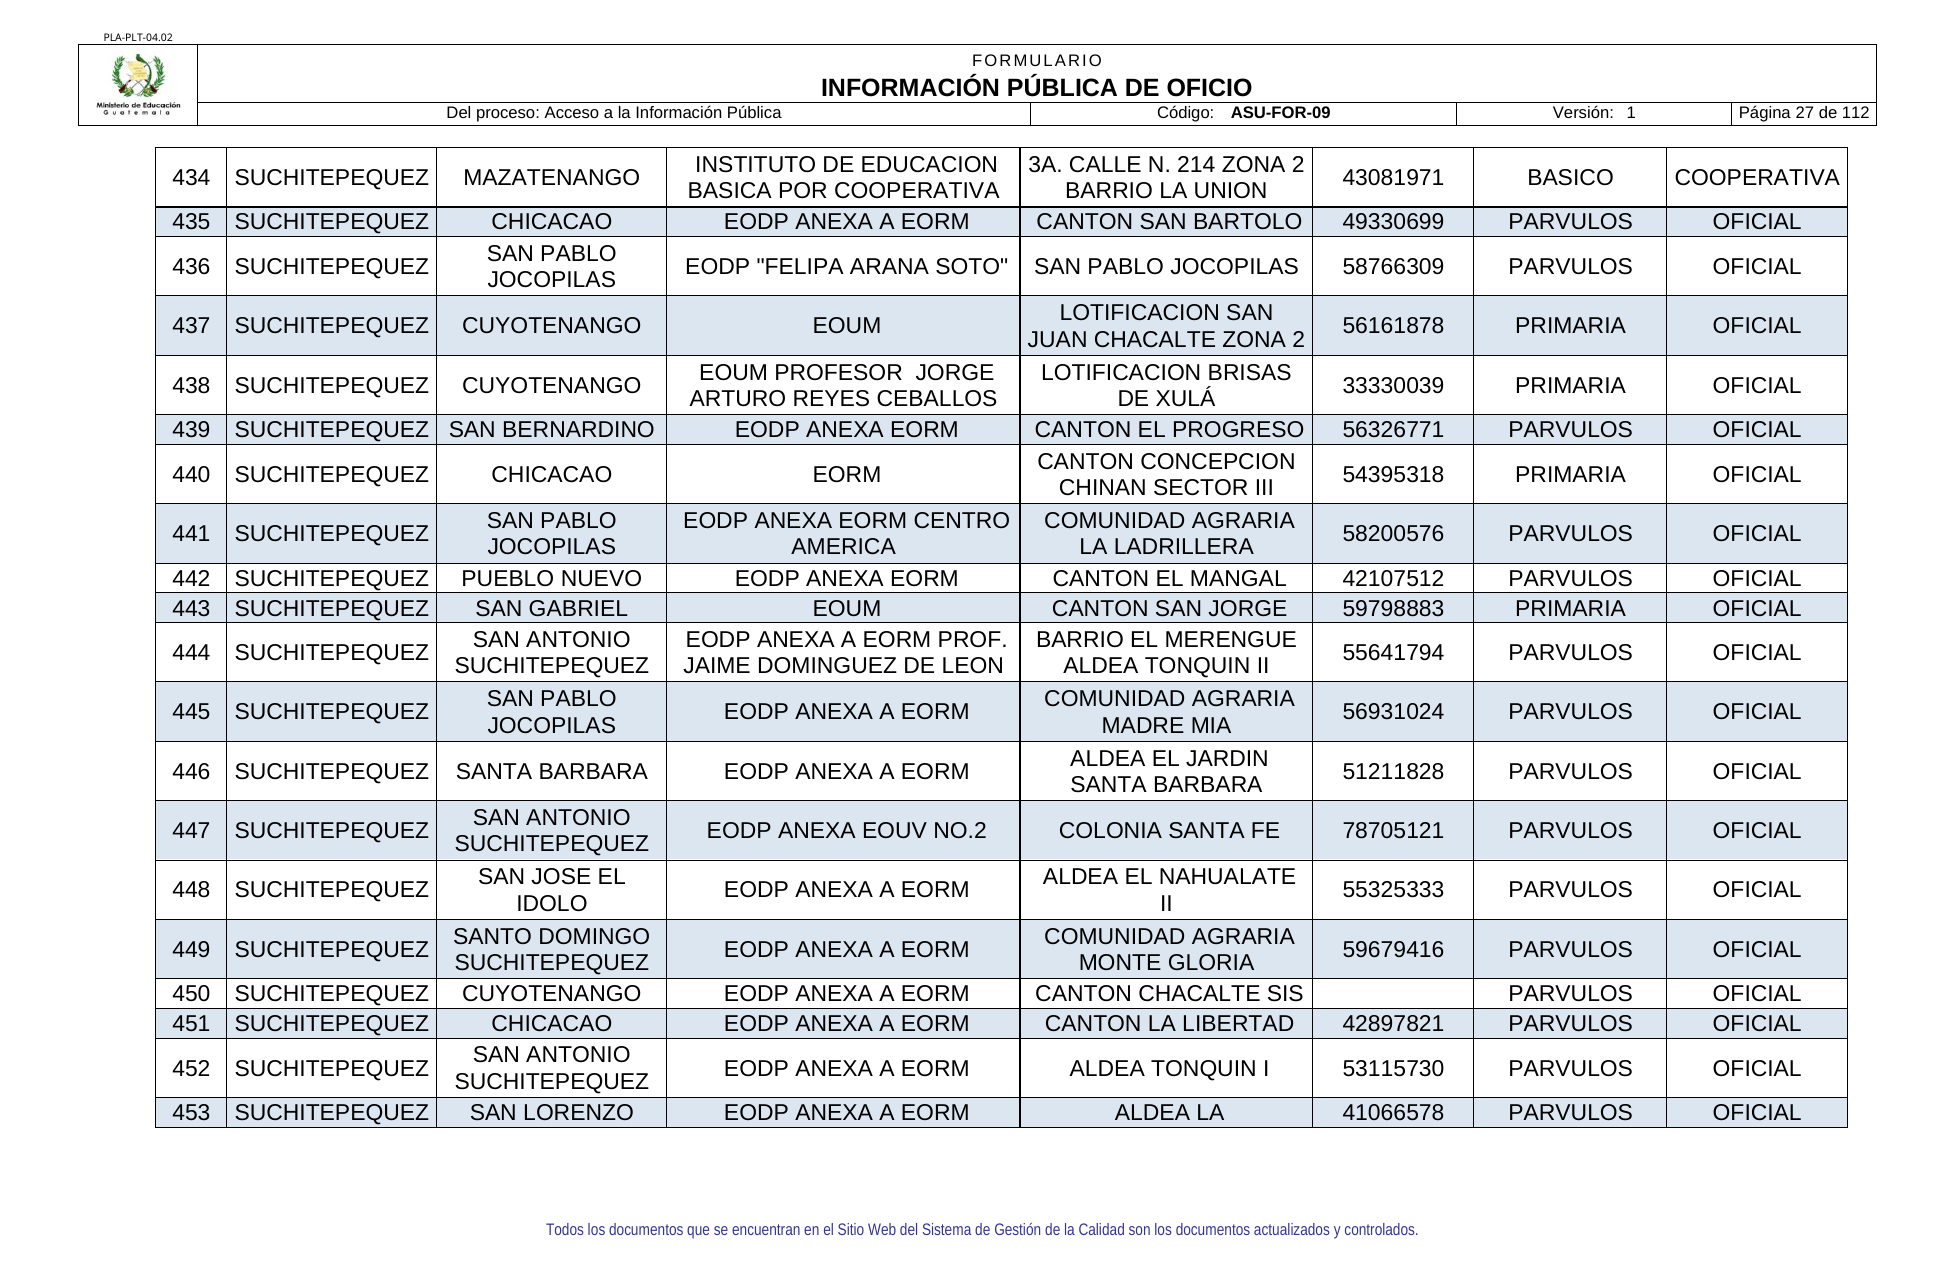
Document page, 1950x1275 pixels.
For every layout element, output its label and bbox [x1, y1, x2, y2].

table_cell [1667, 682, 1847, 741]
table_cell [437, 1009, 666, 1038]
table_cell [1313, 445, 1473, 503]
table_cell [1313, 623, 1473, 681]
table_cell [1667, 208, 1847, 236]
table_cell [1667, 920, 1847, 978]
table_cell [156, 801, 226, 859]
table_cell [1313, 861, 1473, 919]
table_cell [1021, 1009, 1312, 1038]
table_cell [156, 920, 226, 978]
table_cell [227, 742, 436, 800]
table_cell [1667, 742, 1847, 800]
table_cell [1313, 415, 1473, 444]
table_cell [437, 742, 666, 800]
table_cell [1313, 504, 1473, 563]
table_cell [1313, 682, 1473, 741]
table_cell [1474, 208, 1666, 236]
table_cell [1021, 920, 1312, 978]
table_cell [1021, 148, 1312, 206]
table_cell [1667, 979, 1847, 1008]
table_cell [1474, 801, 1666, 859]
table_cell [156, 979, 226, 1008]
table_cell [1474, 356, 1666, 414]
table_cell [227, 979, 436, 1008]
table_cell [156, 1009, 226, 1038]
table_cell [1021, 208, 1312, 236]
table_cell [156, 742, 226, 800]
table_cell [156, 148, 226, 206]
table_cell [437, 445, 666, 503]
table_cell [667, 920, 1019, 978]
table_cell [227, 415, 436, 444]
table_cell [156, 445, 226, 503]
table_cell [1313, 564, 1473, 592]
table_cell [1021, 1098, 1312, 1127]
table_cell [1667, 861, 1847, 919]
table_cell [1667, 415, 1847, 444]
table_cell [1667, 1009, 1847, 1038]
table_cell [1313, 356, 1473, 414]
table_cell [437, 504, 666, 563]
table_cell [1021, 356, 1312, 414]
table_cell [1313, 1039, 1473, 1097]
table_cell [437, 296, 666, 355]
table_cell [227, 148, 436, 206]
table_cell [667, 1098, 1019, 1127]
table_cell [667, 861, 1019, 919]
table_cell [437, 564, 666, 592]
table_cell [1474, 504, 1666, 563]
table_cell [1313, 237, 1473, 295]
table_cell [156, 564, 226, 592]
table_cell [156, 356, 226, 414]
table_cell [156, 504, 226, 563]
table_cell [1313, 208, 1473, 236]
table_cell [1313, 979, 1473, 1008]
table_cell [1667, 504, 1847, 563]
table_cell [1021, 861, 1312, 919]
picture [95, 51, 181, 117]
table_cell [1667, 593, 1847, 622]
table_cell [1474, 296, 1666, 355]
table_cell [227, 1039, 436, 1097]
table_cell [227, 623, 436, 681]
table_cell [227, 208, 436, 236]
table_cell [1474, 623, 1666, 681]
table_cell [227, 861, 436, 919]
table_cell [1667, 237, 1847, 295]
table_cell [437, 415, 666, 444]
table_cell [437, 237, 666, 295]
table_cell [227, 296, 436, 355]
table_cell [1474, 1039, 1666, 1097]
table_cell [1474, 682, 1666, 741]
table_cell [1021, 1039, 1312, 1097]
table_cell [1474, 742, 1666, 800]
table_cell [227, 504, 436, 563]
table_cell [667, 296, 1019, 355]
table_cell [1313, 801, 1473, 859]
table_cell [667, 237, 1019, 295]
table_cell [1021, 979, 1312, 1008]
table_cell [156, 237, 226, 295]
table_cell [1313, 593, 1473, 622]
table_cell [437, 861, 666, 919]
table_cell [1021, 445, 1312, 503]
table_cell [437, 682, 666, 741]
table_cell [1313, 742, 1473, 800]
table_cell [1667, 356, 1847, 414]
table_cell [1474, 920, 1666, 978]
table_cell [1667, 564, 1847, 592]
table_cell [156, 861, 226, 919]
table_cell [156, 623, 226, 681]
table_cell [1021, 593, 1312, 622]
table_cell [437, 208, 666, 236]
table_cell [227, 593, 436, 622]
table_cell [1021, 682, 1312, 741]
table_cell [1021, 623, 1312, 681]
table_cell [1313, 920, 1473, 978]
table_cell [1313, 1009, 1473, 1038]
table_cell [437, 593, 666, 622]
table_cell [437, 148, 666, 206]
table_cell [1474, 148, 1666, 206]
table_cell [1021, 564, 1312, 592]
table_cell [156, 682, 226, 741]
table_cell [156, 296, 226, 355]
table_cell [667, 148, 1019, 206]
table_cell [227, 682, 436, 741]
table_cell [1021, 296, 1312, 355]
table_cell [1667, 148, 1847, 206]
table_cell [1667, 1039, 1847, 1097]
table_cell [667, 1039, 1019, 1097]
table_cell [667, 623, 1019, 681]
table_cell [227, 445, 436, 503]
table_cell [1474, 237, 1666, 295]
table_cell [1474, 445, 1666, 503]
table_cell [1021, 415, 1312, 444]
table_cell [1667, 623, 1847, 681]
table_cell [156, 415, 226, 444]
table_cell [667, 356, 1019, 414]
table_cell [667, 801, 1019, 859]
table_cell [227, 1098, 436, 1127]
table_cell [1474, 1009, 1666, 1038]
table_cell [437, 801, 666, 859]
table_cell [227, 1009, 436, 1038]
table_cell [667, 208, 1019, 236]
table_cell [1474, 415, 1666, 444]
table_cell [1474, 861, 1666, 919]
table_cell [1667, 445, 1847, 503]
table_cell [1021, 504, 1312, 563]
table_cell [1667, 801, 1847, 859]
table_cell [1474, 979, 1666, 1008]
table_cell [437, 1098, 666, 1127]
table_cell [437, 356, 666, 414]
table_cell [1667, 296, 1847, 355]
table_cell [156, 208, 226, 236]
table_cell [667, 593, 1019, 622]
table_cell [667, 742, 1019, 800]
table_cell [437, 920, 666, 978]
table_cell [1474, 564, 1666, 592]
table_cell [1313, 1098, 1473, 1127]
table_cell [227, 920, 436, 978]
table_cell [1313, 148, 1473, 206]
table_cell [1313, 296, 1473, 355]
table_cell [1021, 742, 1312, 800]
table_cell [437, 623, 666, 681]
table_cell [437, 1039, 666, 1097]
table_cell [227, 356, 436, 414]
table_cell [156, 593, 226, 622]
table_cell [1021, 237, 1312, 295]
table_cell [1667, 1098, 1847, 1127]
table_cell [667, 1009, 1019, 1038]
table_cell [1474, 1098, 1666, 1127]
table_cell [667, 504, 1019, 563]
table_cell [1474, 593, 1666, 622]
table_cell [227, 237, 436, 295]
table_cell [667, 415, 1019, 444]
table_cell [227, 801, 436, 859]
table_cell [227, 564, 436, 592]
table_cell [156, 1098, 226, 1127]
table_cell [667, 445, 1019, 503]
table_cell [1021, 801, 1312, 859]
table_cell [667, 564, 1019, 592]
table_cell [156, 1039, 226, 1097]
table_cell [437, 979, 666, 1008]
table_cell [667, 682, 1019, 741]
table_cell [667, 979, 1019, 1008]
